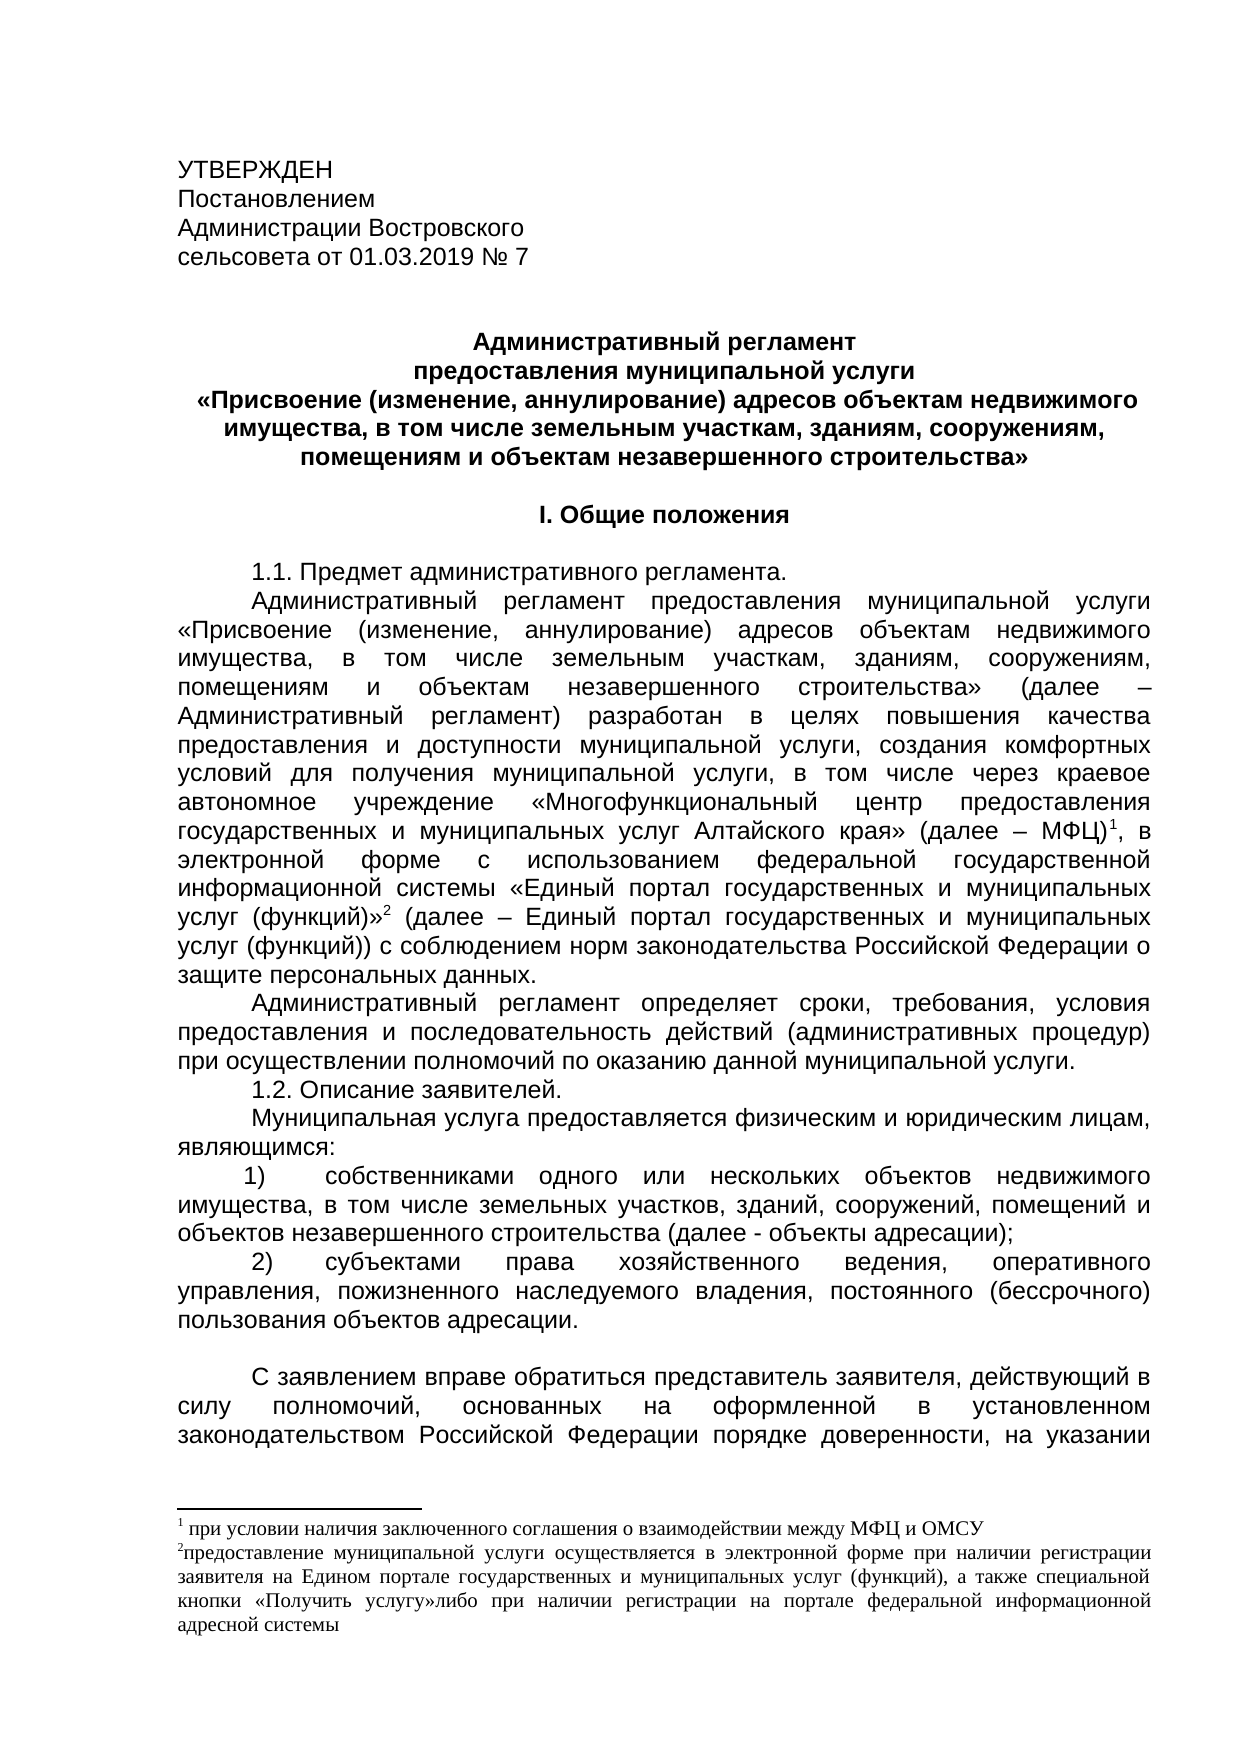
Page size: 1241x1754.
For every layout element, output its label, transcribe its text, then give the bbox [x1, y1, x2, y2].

text Муниципальная услуга предоставляется физическим и юридическим лицам, являющимся: [177, 1103, 1152, 1161]
text I. Общие положения [177, 499, 1152, 528]
text «Присвоение (изменение, аннулирование) адресов объектам недвижимого имущества, в том числе земельным участкам, зданиям, сооружениям, помещениям и объектам незавершенного строительства» [177, 384, 1152, 471]
text Администрации Востровского [177, 213, 1152, 242]
text УТВЕРЖДЕН [177, 155, 1152, 184]
list субъектами права хозяйственного ведения, оперативного управления, пожизненного наследуемого владения, постоянного (бессрочного) пользования объектов адресации. [177, 1247, 1152, 1333]
text предоставления муниципальной услуги [177, 356, 1152, 384]
text Административный регламент предоставления муниципальной услуги «Присвоение (изменение, аннулирование) адресов объектам недвижимого имущества, в том числе земельным участкам, зданиям, сооружениям, помещениям и объектам незавершенного строительства» (далее – Административный регламент) разработан в целях повышения качества предоставления и доступности муниципальной услуги, создания комфортных условий для получения муниципальной услуги, в том числе через краевое автономное учреждение «Многофункциональный центр предоставления государственных и муниципальных услуг Алтайского края» (далее – МФЦ), в электронной форме с использованием федеральной государственной информационной системы «Единый портал государственных и муниципальных услуг (функций)» (далее – Единый портал государственных и муниципальных услуг (функций)) с соблюдением норм законодательства Российской Федерации о защите персональных данных. [177, 586, 1152, 988]
text 1.2. Описание заявителей. [177, 1074, 1152, 1103]
text Административный регламент определяет сроки, требования, условия предоставления и последовательность действий (административных процедур) при осуществлении полномочий по оказанию данной муниципальной услуги. [177, 988, 1152, 1074]
text сельсовета от 01.03.2019 № 7 [177, 242, 1152, 270]
text Постановлением [177, 184, 1152, 213]
text Административный регламент [177, 327, 1152, 356]
list собственниками одного или нескольких объектов недвижимого имущества, в том числе земельных участков, зданий, сооружений, помещений и объектов незавершенного строительства (далее - объекты адресации); [177, 1161, 1152, 1247]
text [177, 1362, 1152, 1448]
text 1.1. Предмет административного регламента. [177, 557, 1152, 586]
